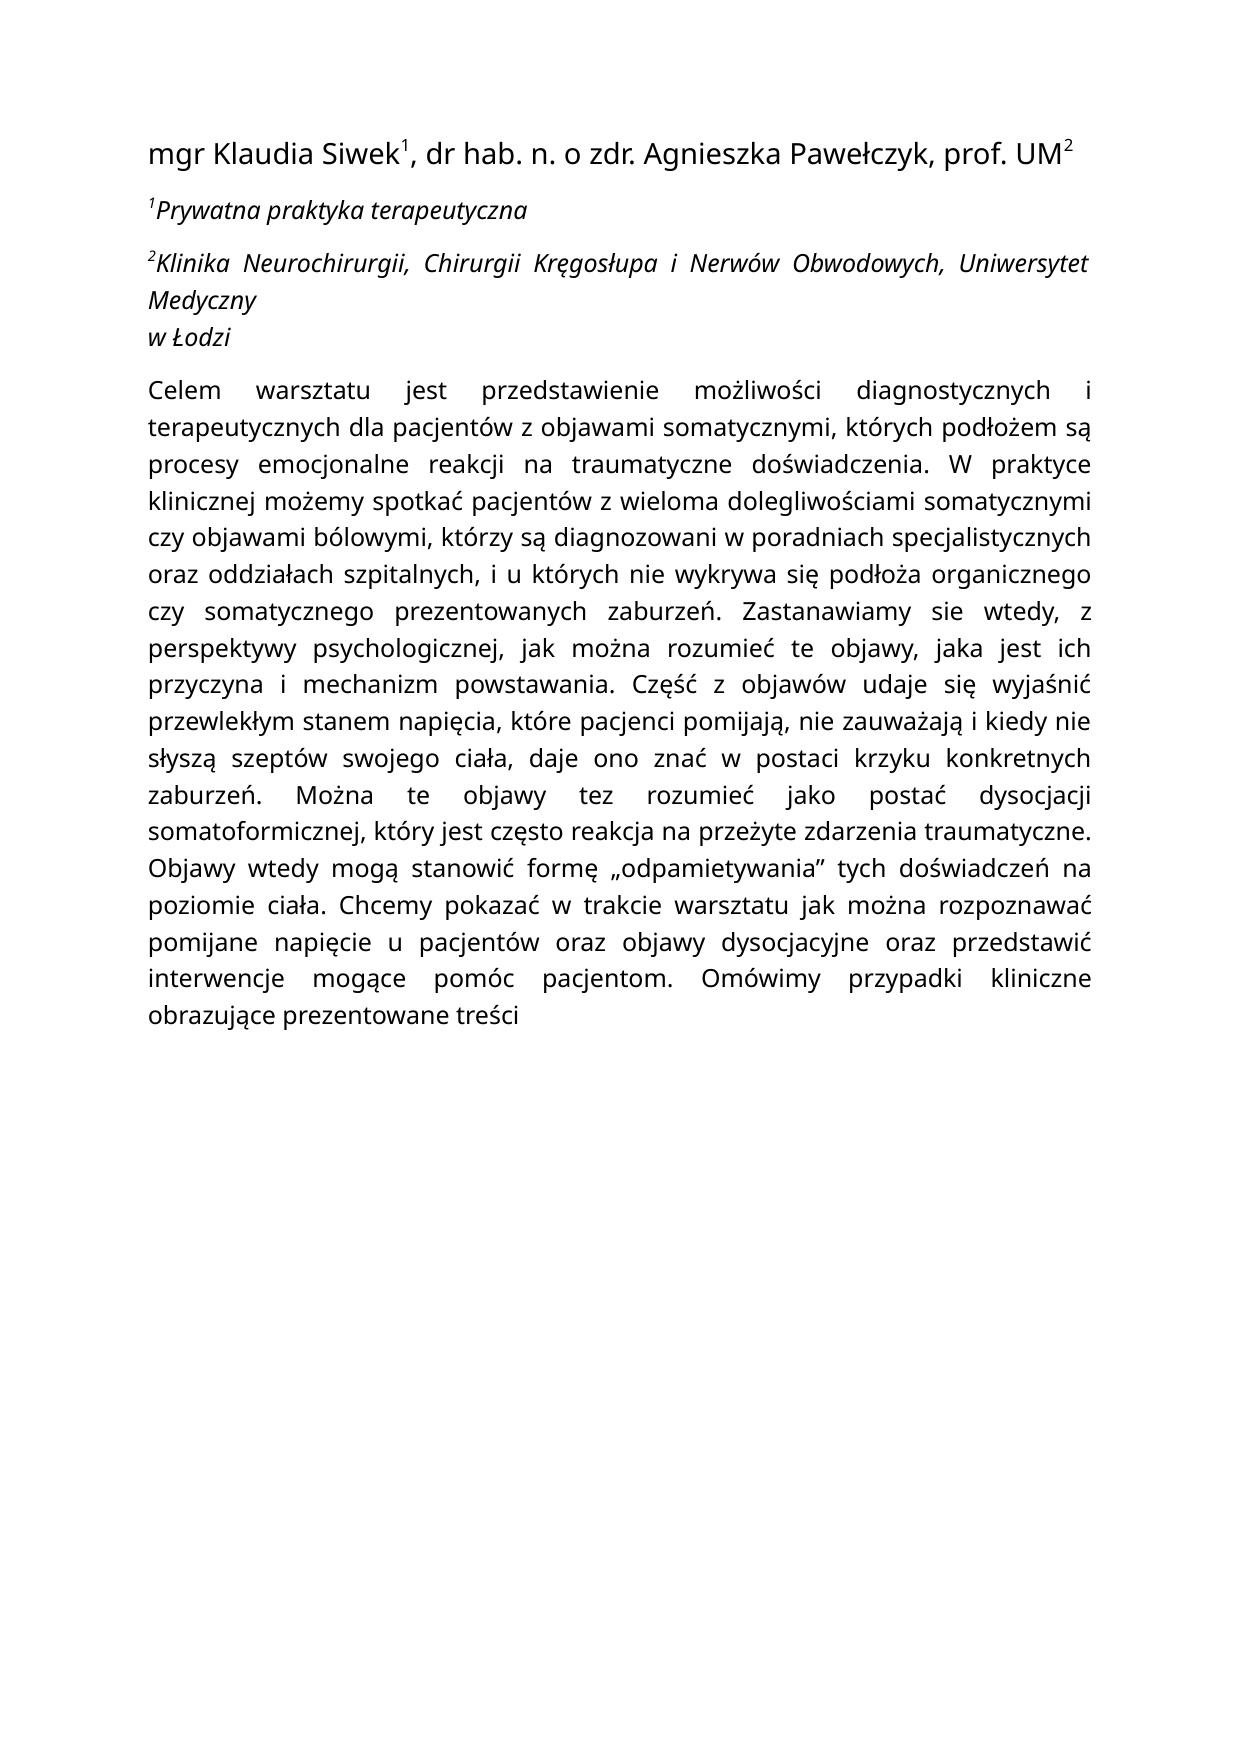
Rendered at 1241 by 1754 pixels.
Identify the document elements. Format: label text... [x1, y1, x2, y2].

text 1Prywatna praktyka terapeutyczna [148, 192, 1093, 226]
text 2Klinika Neurochirurgii, Chirurgii Kręgosłupa i Nerwów Obwodowych, Uniwersytet Medyczny w Łodzi [148, 246, 1093, 353]
text Celem warsztatu jest przedstawienie możliwości diagnostycznych i terapeutycznych dla pacjentów z objawami somatycznymi, których podłożem są procesy emocjonalne reakcji na traumatyczne doświadczenia. W praktyce klinicznej możemy spotkać pacjentów z wieloma dolegliwościami somatycznymi czy objawami bólowymi, którzy są diagnozowani w poradniach specjalistycznych oraz oddziałach szpitalnych, i u których nie wykrywa się podłoża organicznego czy somatycznego prezentowanych zaburzeń. Zastanawiamy sie wtedy, z perspektywy psychologicznej, jak można rozumieć te objawy, jaka jest ich przyczyna i mechanizm powstawania. Część z objawów udaje się wyjaśnić przewlekłym stanem napięcia, które pacjenci pomijają, nie zauważają i kiedy nie słyszą szeptów swojego ciała, daje ono znać w postaci krzyku konkretnych zaburzeń. Można te objawy tez rozumieć jako postać dysocjacji somatoformicznej, który jest często reakcja na przeżyte zdarzenia traumatyczne. Objawy wtedy mogą stanowić formę „odpamietywania” tych doświadczeń na poziomie ciała. Chcemy pokazać w trakcie warsztatu jak można rozpoznawać pomijane napięcie u pacjentów oraz objawy dysocjacyjne oraz przedstawić interwencje mogące pomóc pacjentom. Omówimy przypadki kliniczne obrazujące prezentowane treści [148, 373, 1093, 1032]
text mgr Klaudia Siwek1, dr hab. n. o zdr. Agnieszka Pawełczyk, prof. UM2 [148, 133, 1093, 173]
